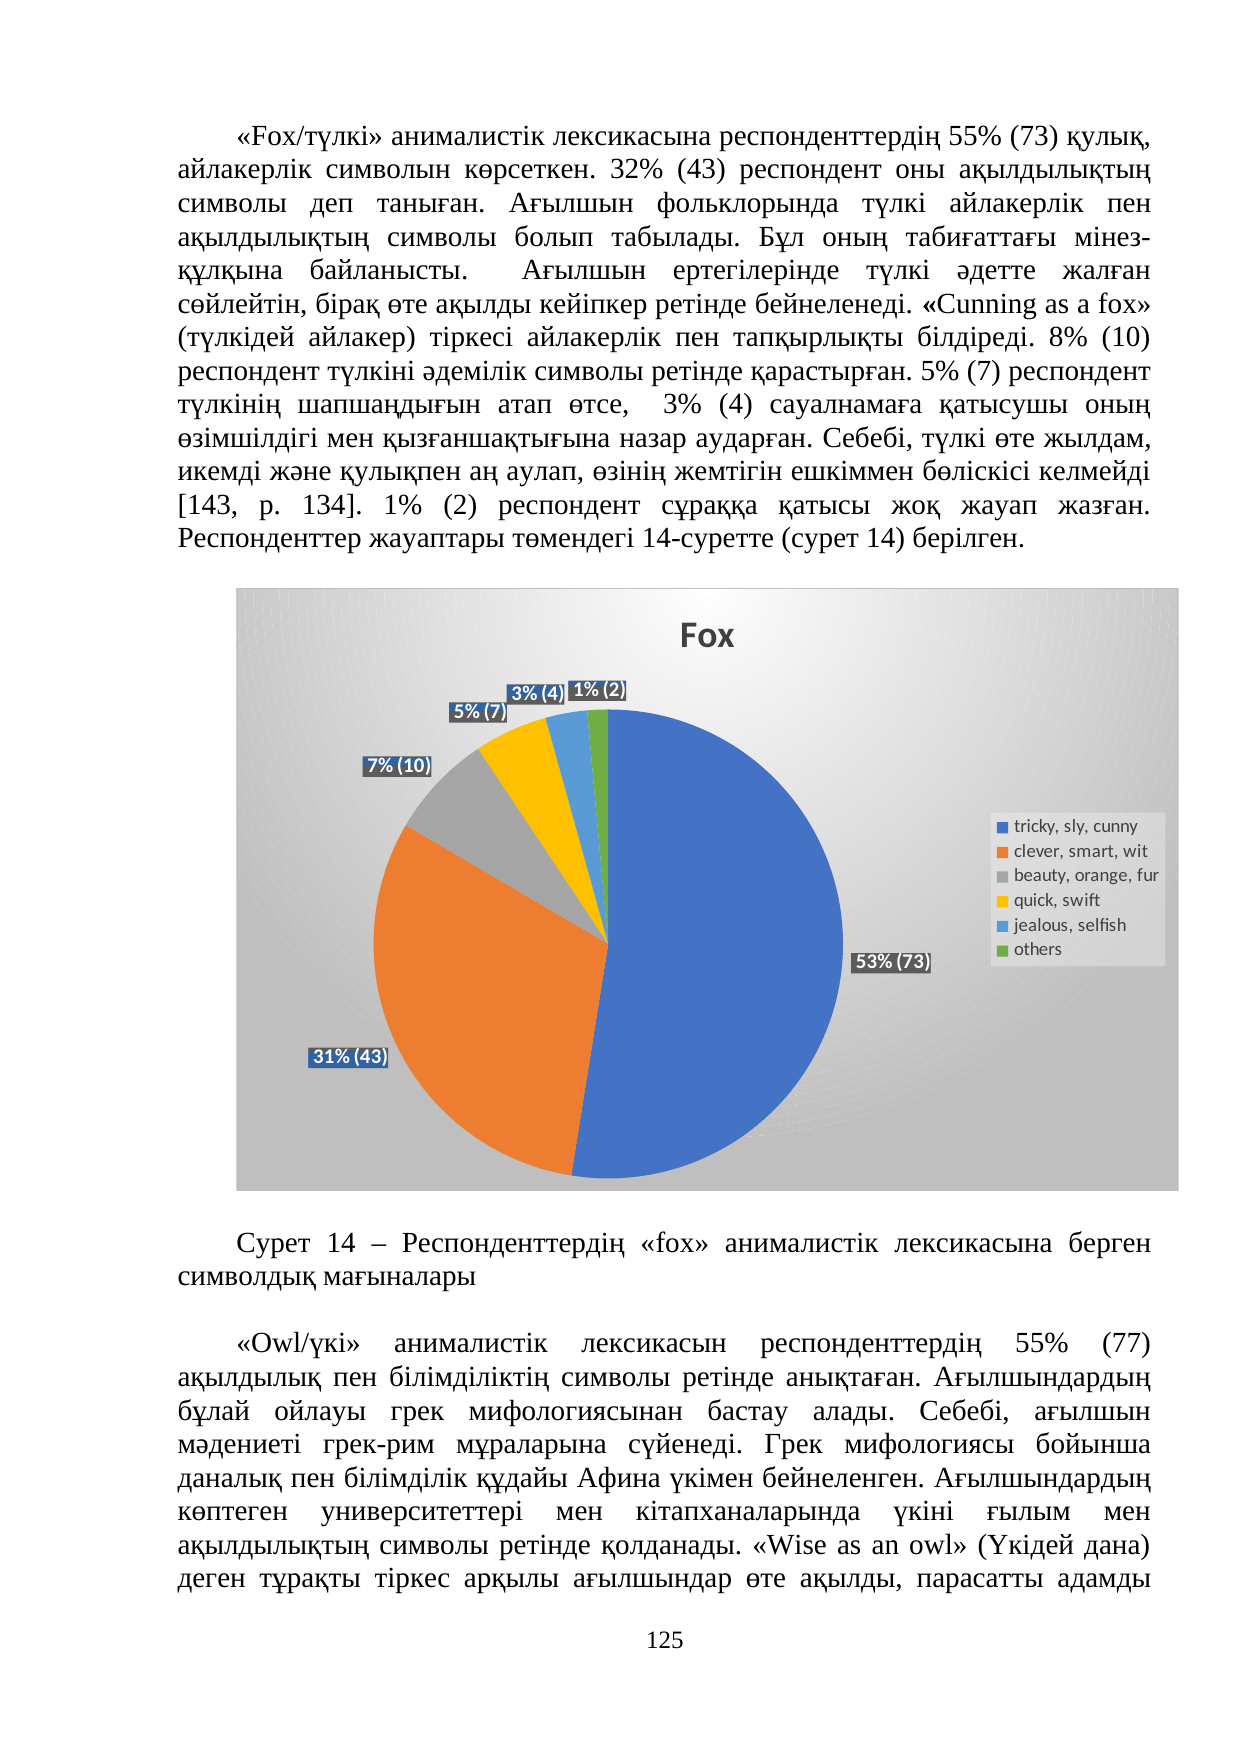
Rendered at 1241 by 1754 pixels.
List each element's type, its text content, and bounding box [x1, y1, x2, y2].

text Сурет 14 – Респонденттердің «fox» анималистік лексикасына берген символдық мағыналары [177, 1225, 1152, 1292]
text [177, 1326, 1152, 1594]
text «Fox/түлкі» анималистік лексикасына респонденттердің 55% (73) қулық, айлакерлік символын көрсеткен. 32% (43) респондент оны ақылдылықтың символы деп таныған. Ағылшын фольклорында түлкі айлакерлік пен ақылдылықтың символы болып табылады. Бұл оның табиғаттағы мінез-құлқына байланысты. Ағылшын ертегілерінде түлкі әдетте жалған сөйлейтін, бірақ өте ақылды кейіпкер ретінде бейнеленеді. «Cunning as a fox» (түлкідей айлакер) тіркесі айлакерлік пен тапқырлықты білдіреді. 8% (10) респондент түлкіні әдемілік символы ретінде қарастырған. 5% (7) респондент түлкінің шапшаңдығын атап өтсе, 3% (4) сауалнамаға қатысушы оның өзімшілдігі мен қызғаншақтығына назар аударған. Себебі, түлкі өте жылдам, икемді және қулықпен аң аулап, өзінің жемтігін ешкіммен бөліскісі келмейді [143, p. 134]. 1% (2) респондент сұраққа қатысы жоқ жауап жазған. Респонденттер жауаптары төмендегі 14-суретте (сурет 14) берілген. [177, 118, 1152, 554]
